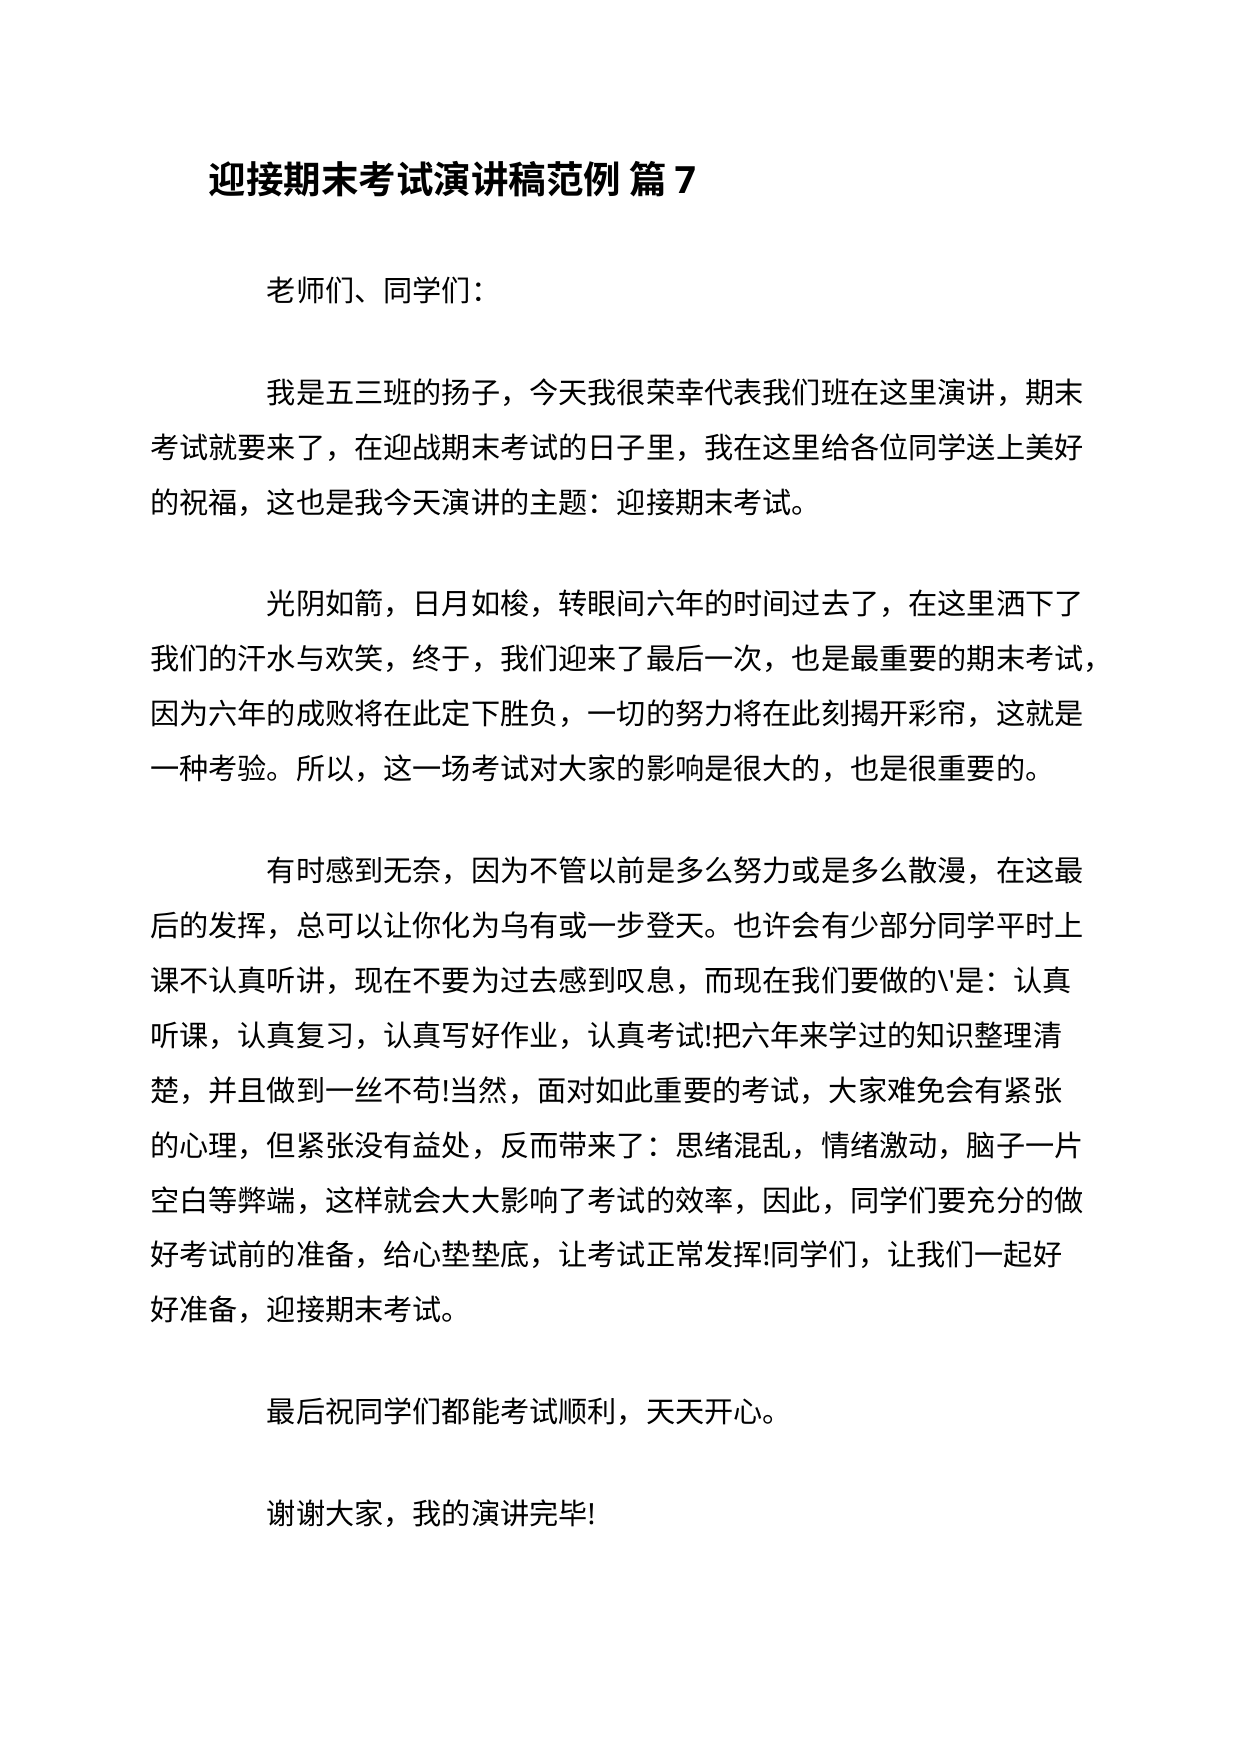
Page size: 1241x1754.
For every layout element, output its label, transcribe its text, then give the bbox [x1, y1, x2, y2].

text 我是五三班的扬子，今天我很荣幸代表我们班在这里演讲，期末考试就要来了，在迎战期末考试的日子里，我在这里给各位同学送上美好的祝福，这也是我今天演讲的主题：迎接期末考试。 [150, 369, 1090, 521]
text 光阴如箭，日月如梭，转眼间六年的时间过去了，在这里洒下了我们的汗水与欢笑，终于，我们迎来了最后一次，也是最重要的期末考试，因为六年的成败将在此定下胜负，一切的努力将在此刻揭开彩帘，这就是一种考验。所以，这一场考试对大家的影响是很大的，也是很重要的。 [150, 581, 1090, 788]
text 老师们、同学们： [150, 268, 1090, 310]
text 最后祝同学们都能考试顺利，天天开心。 [150, 1389, 1090, 1431]
text 有时感到无奈，因为不管以前是多么努力或是多么散漫，在这最后的发挥，总可以让你化为乌有或一步登天。也许会有少部分同学平时上课不认真听讲，现在不要为过去感到叹息，而现在我们要做的\'是：认真听课，认真复习，认真写好作业，认真考试!把六年来学过的知识整理清楚，并且做到一丝不苟!当然，面对如此重要的考试，大家难免会有紧张的心理，但紧张没有益处，反而带来了：思绪混乱，情绪激动，脑子一片空白等弊端，这样就会大大影响了考试的效率，因此，同学们要充分的做好考试前的准备，给心垫垫底，让考试正常发挥!同学们，让我们一起好好准备，迎接期末考试。 [150, 847, 1090, 1329]
text 谢谢大家，我的演讲完毕! [150, 1491, 1090, 1533]
text 迎接期末考试演讲稿范例 篇7 [150, 150, 1090, 204]
